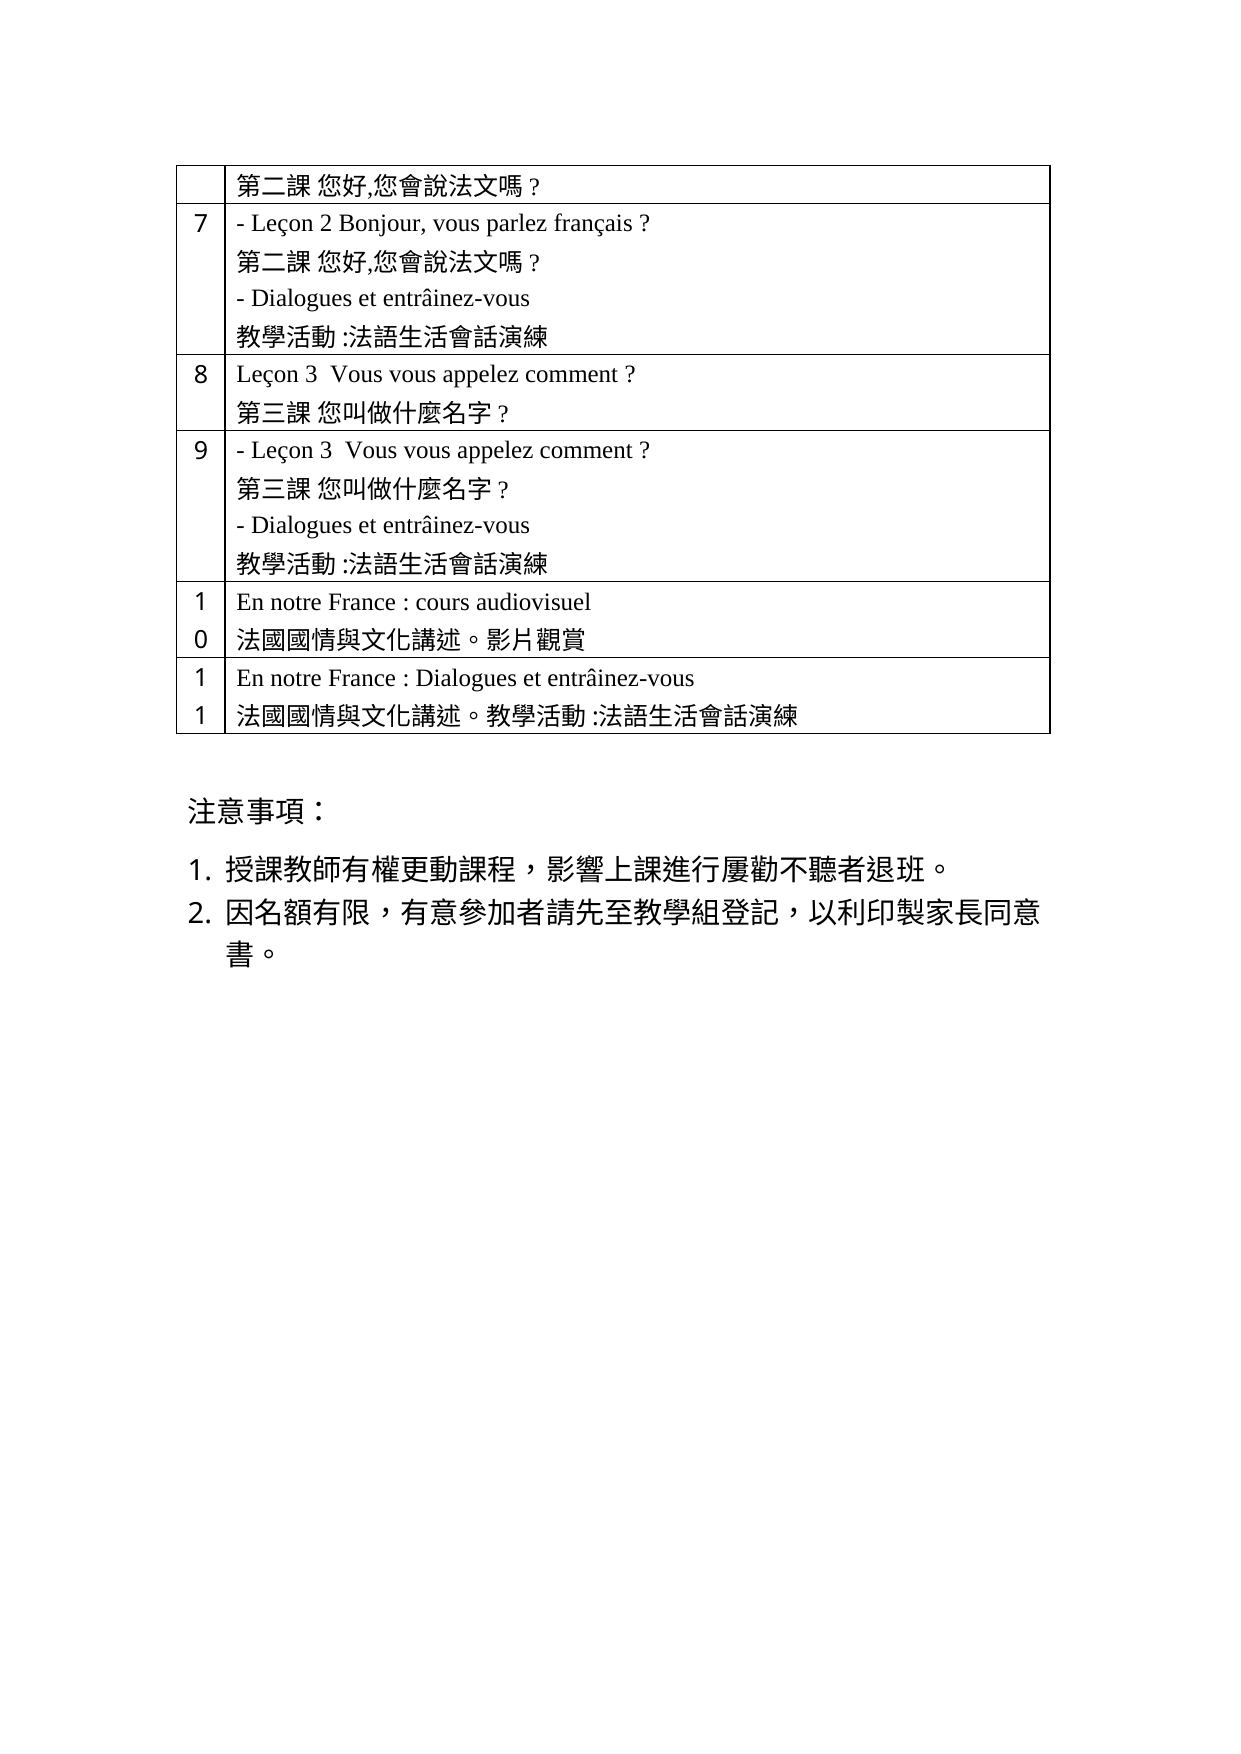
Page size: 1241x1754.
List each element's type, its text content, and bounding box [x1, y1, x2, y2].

table_cell Leçon 2 Bonjour, vous parlez français ? 第二課 您好,您會說法文嗎 ? Dialogues et entrâinez-vous 教學活動 :法語生活會話演練 [226, 204, 1049, 354]
list 授課教師有權更動課程，影響上課進行屢勸不聽者退班。 [187, 847, 1053, 889]
table_cell 9 [177, 431, 224, 581]
table_cell En notre France : cours audiovisuel 法國國情與文化講述。影片觀賞 [226, 582, 1049, 657]
table_cell 7 [177, 204, 224, 354]
table_cell 11 [177, 658, 224, 733]
list 因名額有限，有意參加者請先至教學組登記，以利印製家長同意書。 [187, 889, 1053, 974]
table_cell Leçon 3 Vous vous appelez comment ? 第三課 您叫做什麼名字 ? [226, 355, 1049, 430]
table_cell 6 [177, 166, 224, 203]
table_cell 8 [177, 355, 224, 430]
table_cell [226, 166, 1049, 203]
text 注意事項： [187, 772, 1053, 847]
table_cell 10 [177, 582, 224, 657]
table_cell Leçon 3 Vous vous appelez comment ? 第三課 您叫做什麼名字 ? Dialogues et entrâinez-vous 教學活動 :法語生活會話演練 [226, 431, 1049, 581]
table_cell En notre France : Dialogues et entrâinez-vous 法國國情與文化講述。教學活動 :法語生活會話演練 [226, 658, 1049, 733]
